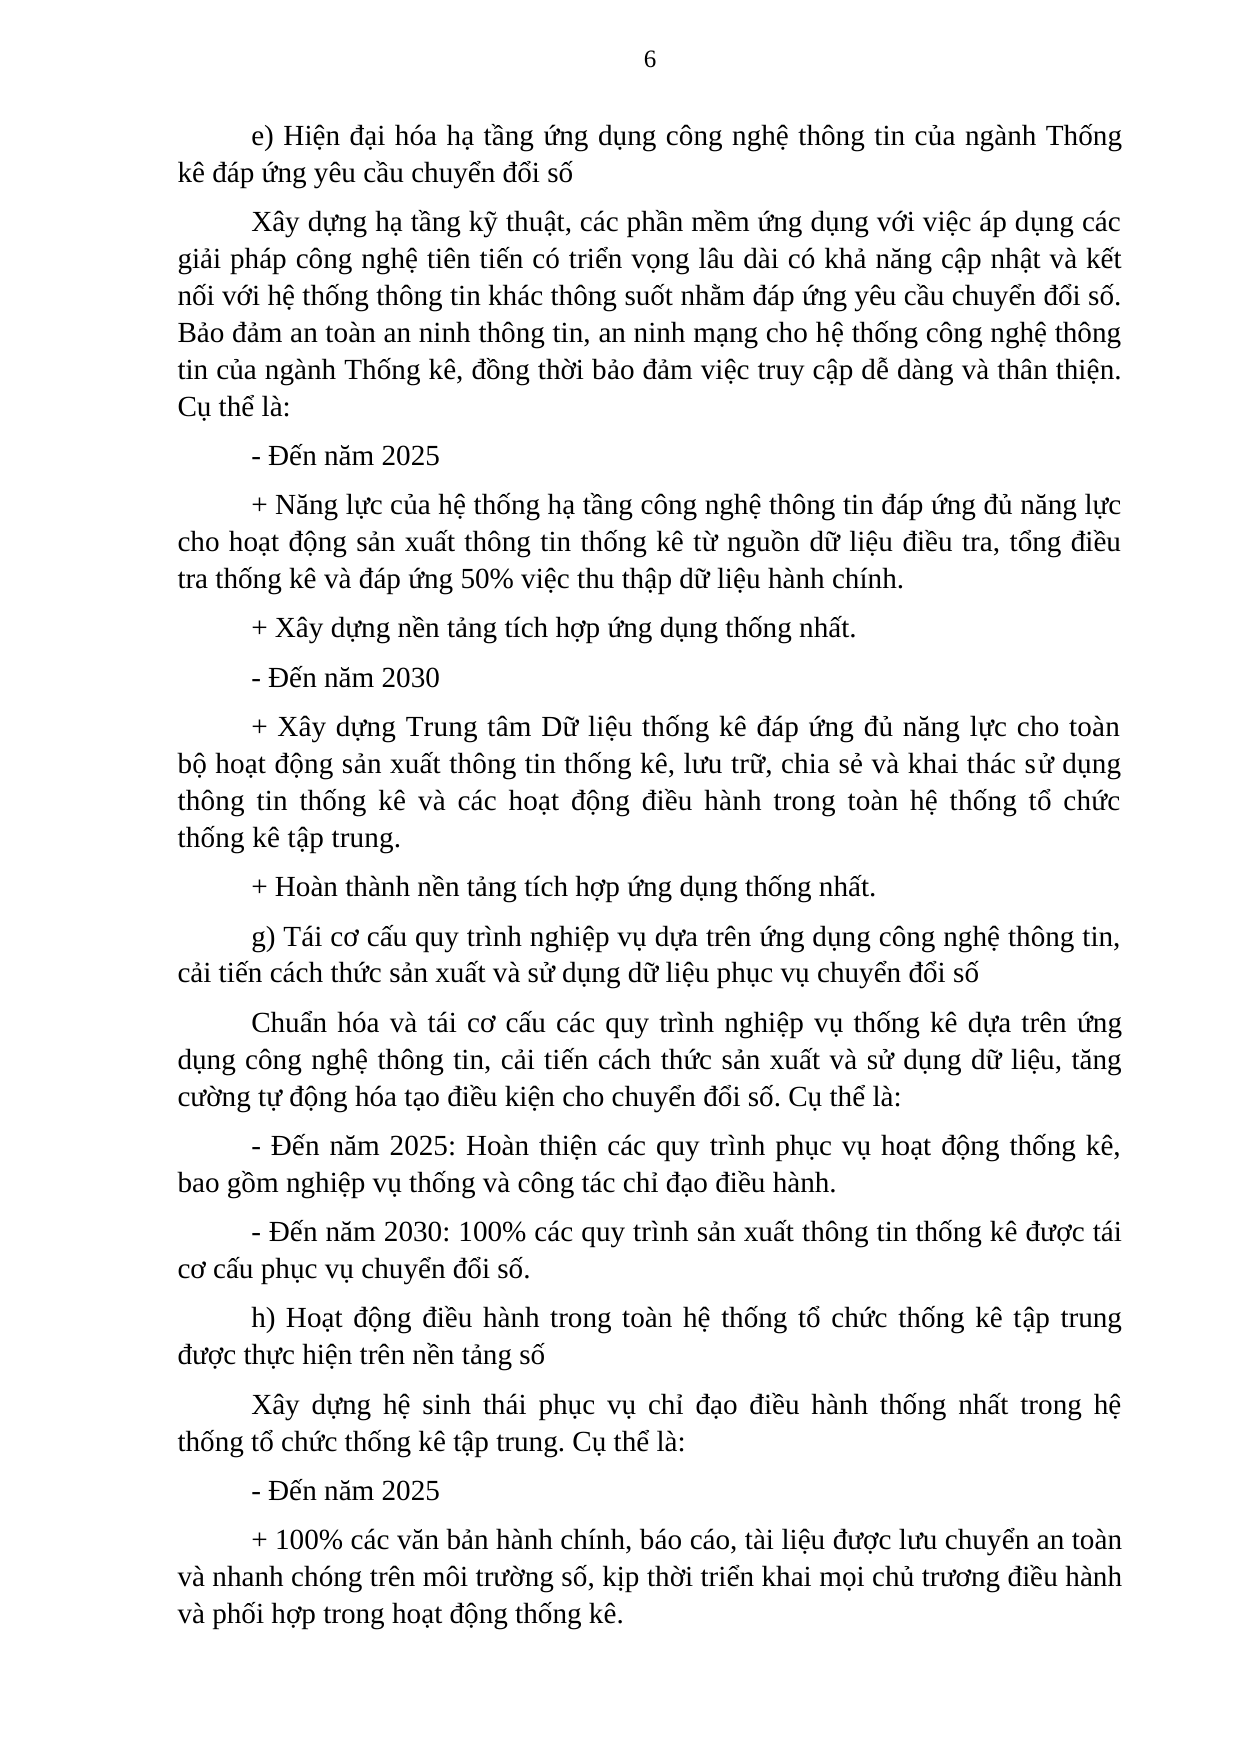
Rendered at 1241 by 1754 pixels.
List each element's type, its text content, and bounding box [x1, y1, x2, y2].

text Xây dựng hệ sinh thái phục vụ chỉ đạo điều hành thống nhất trong hệ thống tổ chức thống kê tập trung. Cụ thể là: [177, 1387, 1122, 1457]
text Xây dựng hạ tầng kỹ thuật, các phần mềm ứng dụng với việc áp dụng các giải pháp công nghệ tiên tiến có triển vọng lâu dài có khả năng cập nhật và kết nối với hệ thống thông tin khác thông suốt nhằm đáp ứng yêu cầu chuyển đổi số. Bảo đảm an toàn an ninh thông tin, an ninh mạng cho hệ thống công nghệ thông tin của ngành Thống kê, đồng thời bảo đảm việc truy cập dễ dàng và thân thiện. Cụ thể là: [177, 204, 1122, 422]
text - Đến năm 2030 [177, 660, 1122, 693]
text - Đến năm 2025 [177, 1473, 1122, 1507]
text Chuẩn hóa và tái cơ cấu các quy trình nghiệp vụ thống kê dựa trên ứng dụng công nghệ thông tin, cải tiến cách thức sản xuất và sử dụng dữ liệu, tăng cường tự động hóa tạo điều kiện cho chuyển đổi số. Cụ thể là: [177, 1005, 1122, 1112]
text + 100% các văn bản hành chính, báo cáo, tài liệu được lưu chuyển an toàn và nhanh chóng trên môi trường số, kịp thời triển khai mọi chủ trương điều hành và phối hợp trong hoạt động thống kê. [177, 1522, 1122, 1630]
text - Đến năm 2025 [177, 438, 1122, 472]
text + Xây dựng Trung tâm Dữ liệu thống kê đáp ứng đủ năng lực cho toàn bộ hoạt động sản xuất thông tin thống kê, lưu trữ, chia sẻ và khai thác sử dụng thông tin thống kê và các hoạt động điều hành trong toàn hệ thống tổ chức thống kê tập trung. [177, 709, 1122, 853]
text - Đến năm 2030: 100% các quy trình sản xuất thông tin thống kê được tái cơ cấu phục vụ chuyển đổi số. [177, 1214, 1122, 1285]
text g) Tái cơ cấu quy trình nghiệp vụ dựa trên ứng dụng công nghệ thông tin, cải tiến cách thức sản xuất và sử dụng dữ liệu phục vụ chuyển đổi số [177, 919, 1122, 989]
text h) Hoạt động điều hành trong toàn hệ thống tổ chức thống kê tập trung được thực hiện trên nền tảng số [177, 1301, 1122, 1371]
text + Xây dựng nền tảng tích hợp ứng dụng thống nhất. [177, 611, 1122, 644]
text e) Hiện đại hóa hạ tầng ứng dụng công nghệ thông tin của ngành Thống kê đáp ứng yêu cầu chuyển đổi số [177, 118, 1122, 188]
text - Đến năm 2025: Hoàn thiện các quy trình phục vụ hoạt động thống kê, bao gồm nghiệp vụ thống và công tác chỉ đạo điều hành. [177, 1128, 1122, 1198]
text + Hoàn thành nền tảng tích hợp ứng dụng thống nhất. [177, 869, 1122, 903]
text + Năng lực của hệ thống hạ tầng công nghệ thông tin đáp ứng đủ năng lực cho hoạt động sản xuất thông tin thống kê từ nguồn dữ liệu điều tra, tổng điều tra thống kê và đáp ứng 50% việc thu thập dữ liệu hành chính. [177, 487, 1122, 595]
